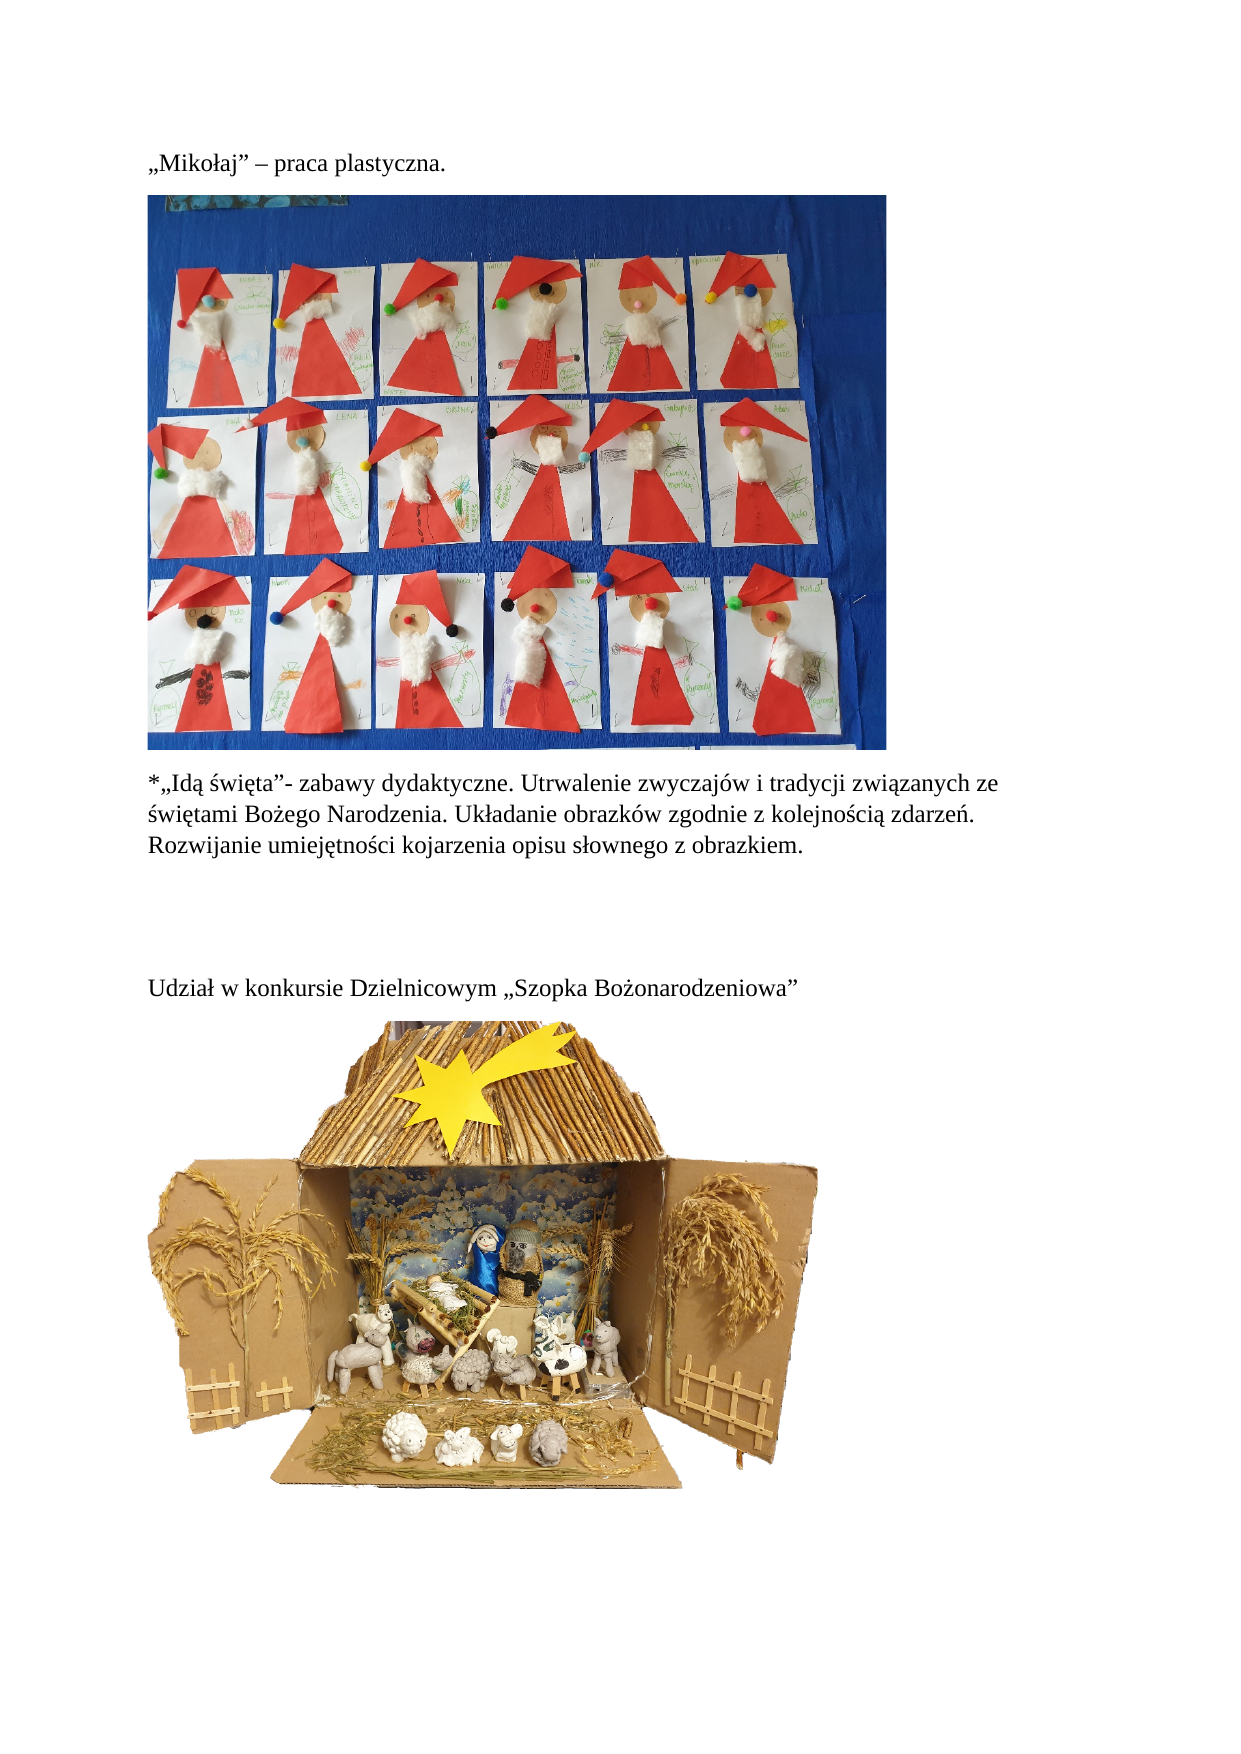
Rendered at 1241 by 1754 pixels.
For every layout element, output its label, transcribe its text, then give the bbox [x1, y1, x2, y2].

picture [147, 1021, 818, 1489]
text *„Idą święta”- zabawy dydaktyczne. Utrwalenie zwyczajów i tradycji związanych ze świętami Bożego Narodzenia. Układanie obrazków zgodnie z kolejnością zdarzeń. Rozwijanie umiejętności kojarzenia opisu słownego z obrazkiem. [148, 768, 1093, 859]
text „Mikołaj” – praca plastyczna. [148, 148, 1093, 176]
text Udział w konkursie Dzielnicowym „Szopka Bożonarodzeniowa” [148, 973, 1093, 1002]
picture [147, 195, 887, 750]
